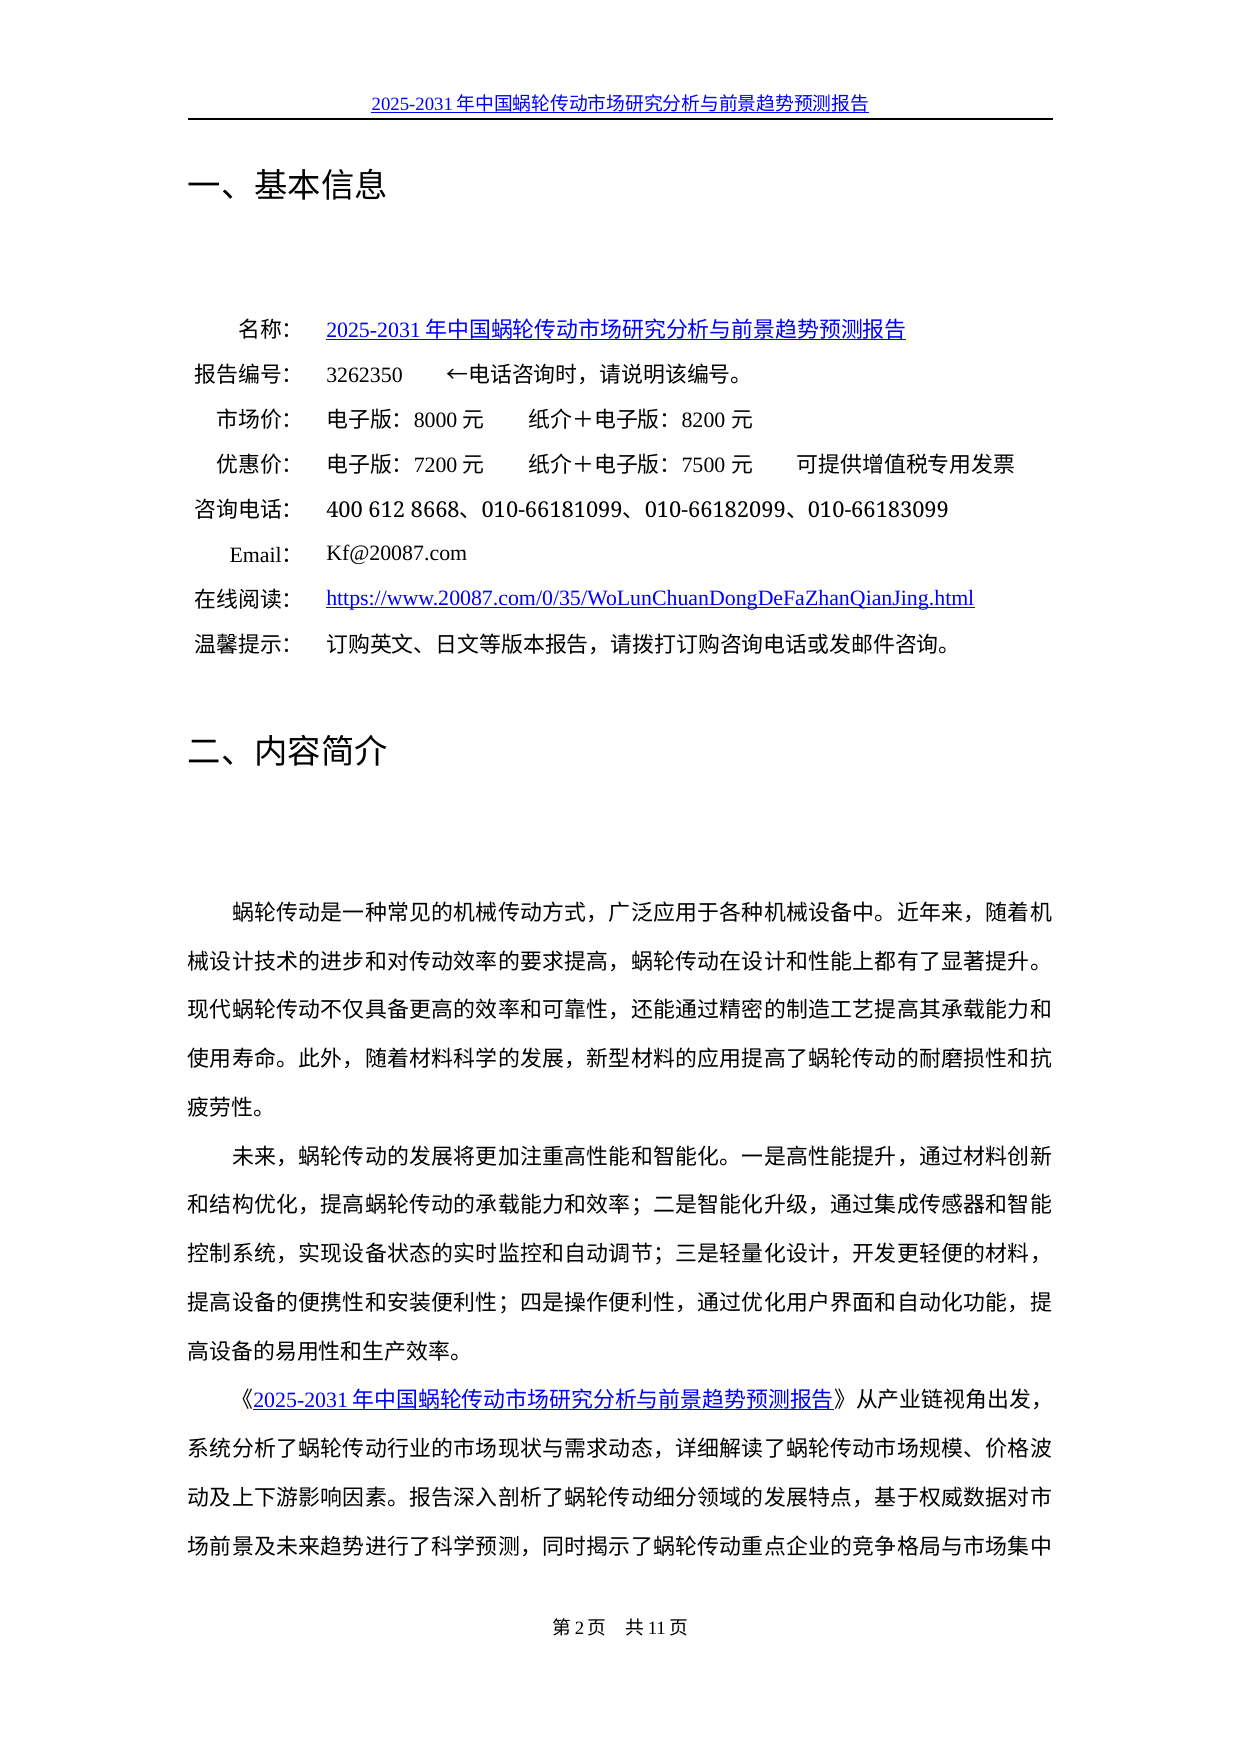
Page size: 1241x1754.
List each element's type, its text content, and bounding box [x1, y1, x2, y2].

table_header 2025-2031年中国蜗轮传动市场研究分析与前景趋势预测报告 [315, 312, 1073, 357]
table_cell 优惠价： [167, 447, 315, 492]
table_cell 订购英文、日文等版本报告，请拨打订购咨询电话或发邮件咨询。 [315, 627, 1073, 672]
table_cell 报告编号： [167, 357, 315, 402]
table_cell 温馨提示： [167, 627, 315, 672]
table_cell 电子版：7200 元 纸介＋电子版：7500 元 可提供增值税专用发票 [315, 447, 1073, 492]
table_cell 咨询电话： [167, 492, 315, 537]
table_cell Kf@20087.com [315, 537, 1073, 582]
table_cell 电子版：8000 元 纸介＋电子版：8200 元 [315, 402, 1073, 447]
title 二、内容简介 [187, 717, 1053, 782]
table_header 名称： [167, 312, 315, 357]
table_cell 市场价： [167, 402, 315, 447]
table_cell 在线阅读： [167, 582, 315, 627]
table_cell 400 612 8668、010-66181099、010-66182099、010-66183099 [315, 492, 1073, 537]
table_cell 3262350 ←电话咨询时，请说明该编号。 [315, 357, 1073, 402]
title 一、基本信息 [187, 150, 1053, 215]
table_cell Email： [167, 537, 315, 582]
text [187, 894, 1053, 1561]
table_cell [315, 582, 1073, 627]
